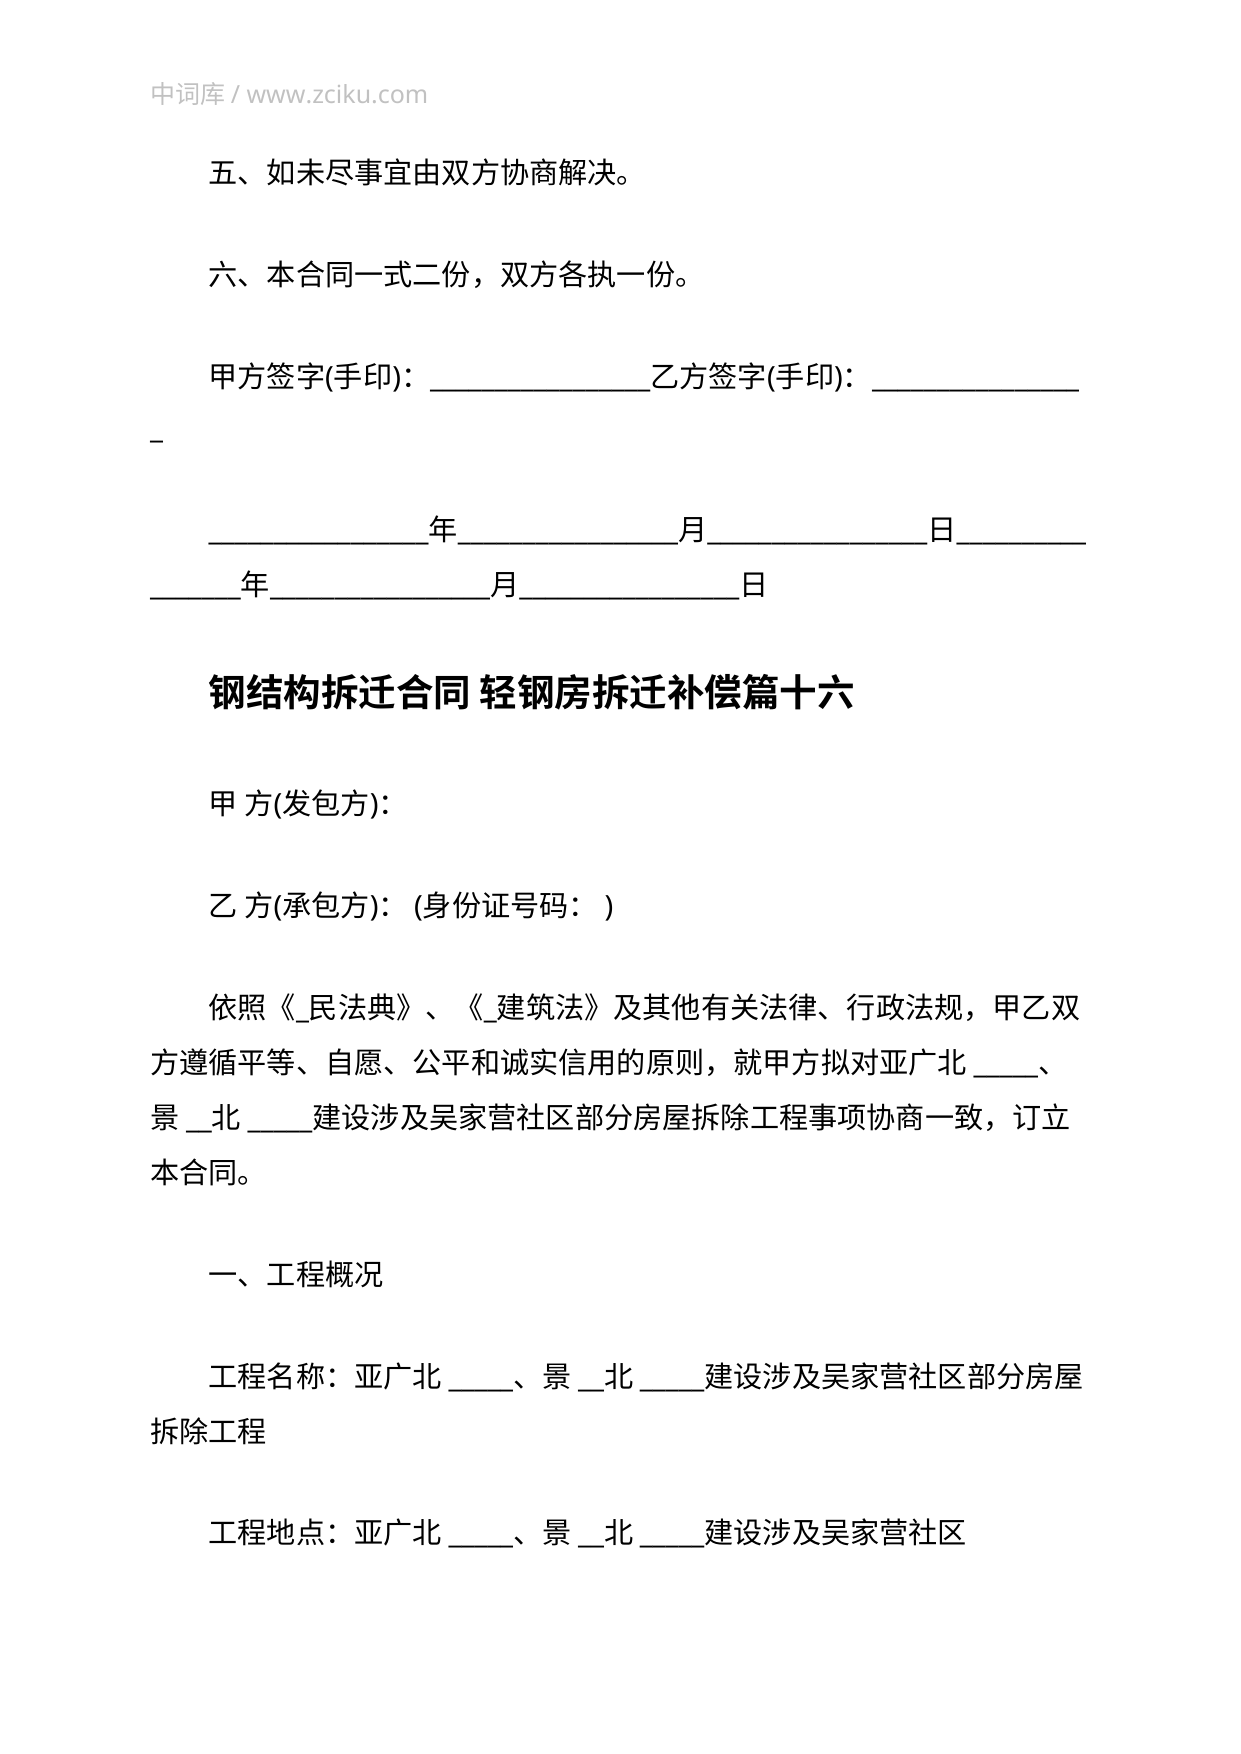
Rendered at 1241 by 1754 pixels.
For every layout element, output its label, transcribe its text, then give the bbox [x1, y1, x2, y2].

text 工程名称：亚广北 _____、景 __北 _____建设涉及吴家营社区部分房屋拆除工程 [150, 1353, 1090, 1450]
text 甲 方(发包方)： [150, 781, 1090, 823]
text 六、本合同一式二份，双方各执一份。 [150, 252, 1090, 294]
text 一、工程概况 [150, 1251, 1090, 1294]
text 五、如未尽事宜由双方协商解决。 [150, 150, 1090, 192]
text 甲方签字(手印)：_________________乙方签字(手印)：_________________ [150, 353, 1090, 447]
text 乙 方(承包方)： (身份证号码： ) [150, 883, 1090, 925]
text 钢结构拆迁合同 轻钢房拆迁补偿篇十六 [150, 663, 1090, 717]
text 工程地点：亚广北 _____、景 __北 _____建设涉及吴家营社区 [150, 1510, 1090, 1552]
text _________________年_________________月_________________日_________________年_________________月_________________日 [150, 506, 1090, 604]
text 依照《_民法典》、《_建筑法》及其他有关法律、行政法规，甲乙双方遵循平等、自愿、公平和诚实信用的原则，就甲方拟对亚广北 _____、景 __北 _____建设涉及吴家营社区部分房屋拆除工程事项协商一致，订立本合同。 [150, 984, 1090, 1192]
